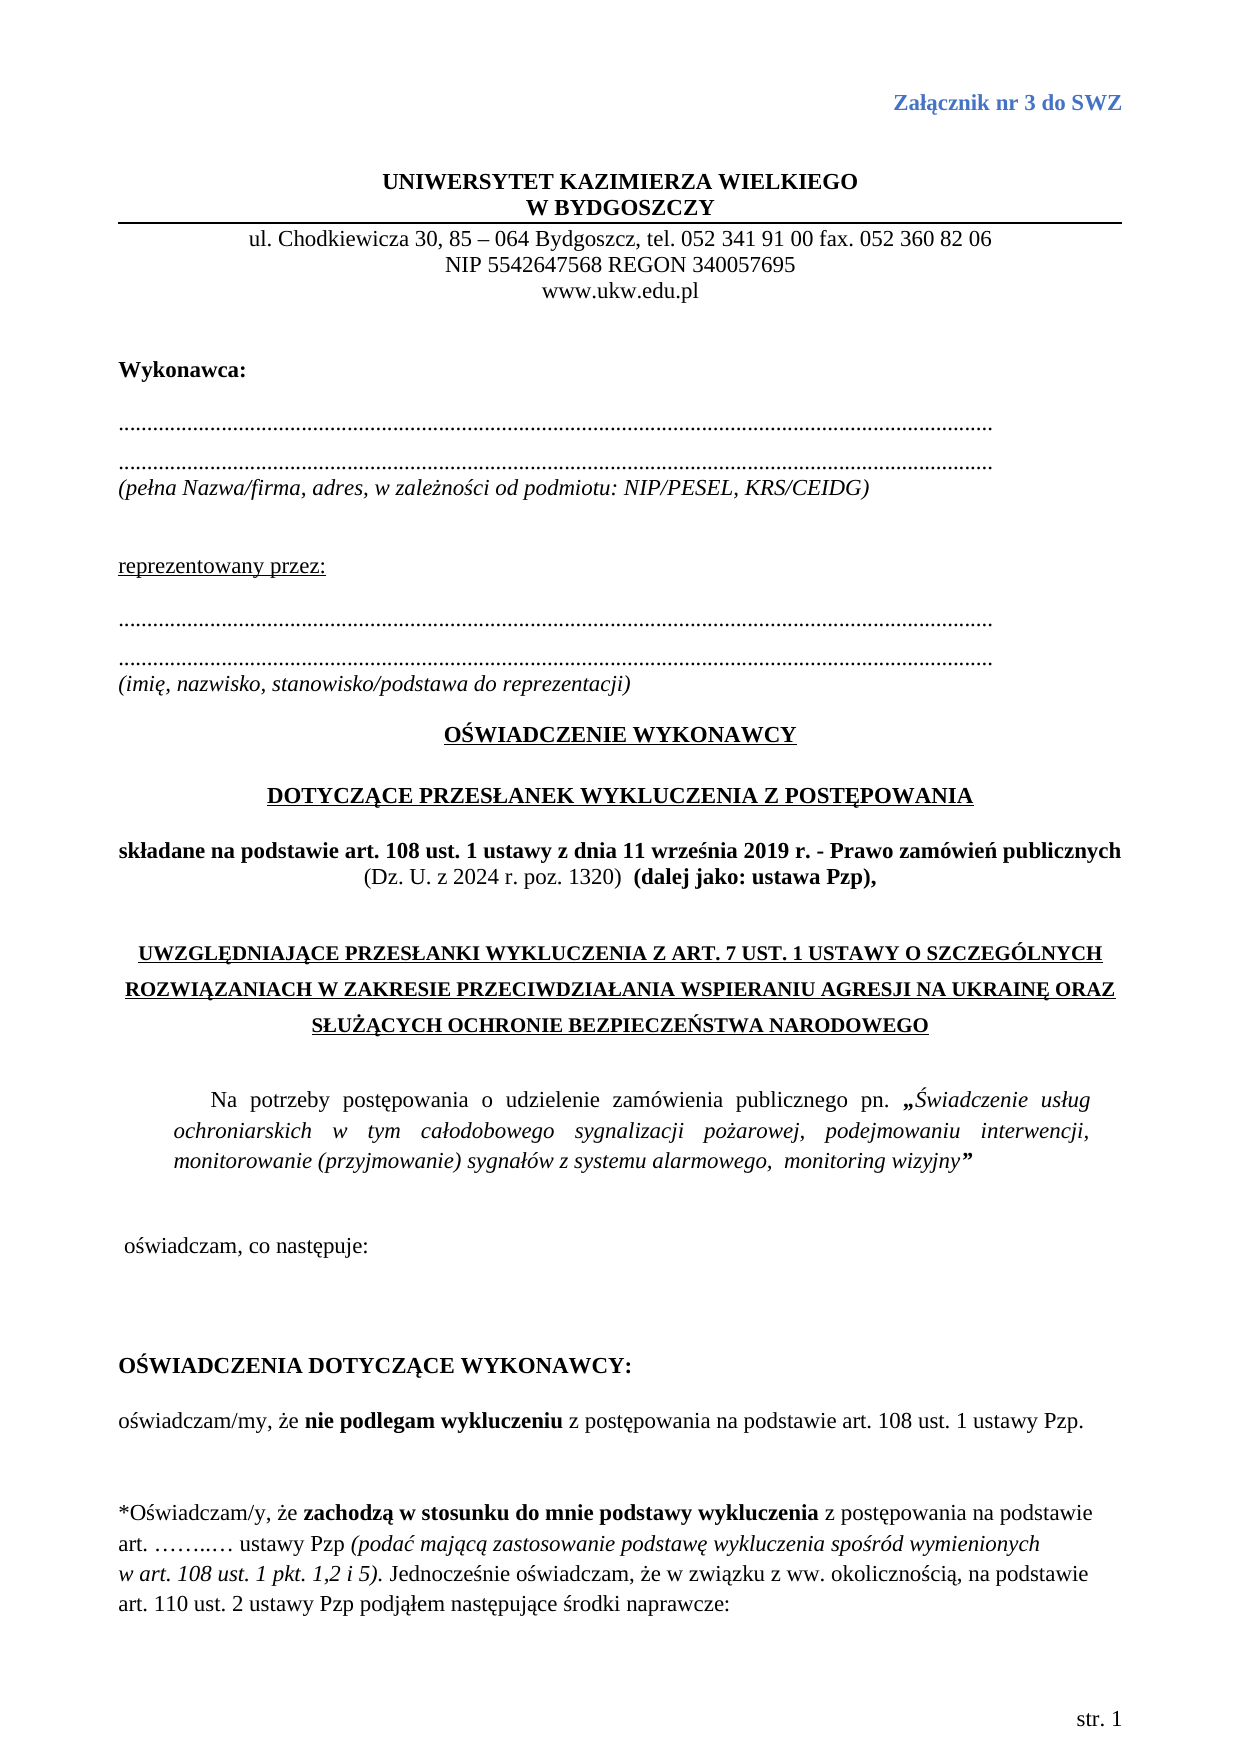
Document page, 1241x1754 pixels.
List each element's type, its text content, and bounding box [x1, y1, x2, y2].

text OŚWIADCZENIE WYKONAWCY [118, 721, 1122, 748]
text ......................................................................................................................................................... [118, 409, 1122, 435]
text UWZGLĘDNIAJĄCE PRZESŁANKI WYKLUCZENIA Z ART. 7 UST. 1 USTAWY o szczególnych rozwiązaniach w zakresie przeciwdziałania wspieraniu agresji na Ukrainę oraz służących ochronie bezpieczeństwa narodowego [118, 941, 1122, 1037]
text DOTYCZĄCE PRZESŁANEK WYKLUCZENIA Z POSTĘPOWANIA [118, 782, 1122, 808]
text W BYDGOSZCZY [118, 194, 1122, 222]
text ul. Chodkiewicza 30, 85 – 064 Bydgoszcz, tel. 052 341 91 00 fax. 052 360 82 06 [118, 224, 1122, 251]
text Wykonawca: [118, 356, 1122, 383]
text reprezentowany przez: [118, 552, 1122, 578]
text ......................................................................................................................................................... [118, 605, 1122, 631]
text składane na podstawie art. 108 ust. 1 ustawy z dnia 11 września 2019 r. - Prawo zamówień publicznych (Dz. U. z 2024 r. poz. 1320) (dalej jako: ustawa Pzp), [118, 837, 1122, 889]
text ......................................................................................................................................................... [118, 643, 1122, 670]
text art. 110 ust. 2 ustawy Pzp podjąłem następujące środki naprawcze: [118, 1590, 1122, 1616]
text (imię, nazwisko, stanowisko/podstawa do reprezentacji) [118, 670, 1114, 696]
text oświadczam/my, że nie podlegam wykluczeniu z postępowania na podstawie art. 108 ust. 1 ustawy Pzp. [118, 1407, 1122, 1434]
text NIP 5542647568 REGON 340057695 [118, 251, 1122, 277]
text oświadczam, co następuje: [118, 1232, 1122, 1259]
text (pełna Nazwa/firma, adres, w zależności od podmiotu: NIP/PESEL, KRS/CEIDG) [118, 474, 1114, 501]
table_header Na potrzeby postępowania o udzielenie zamówienia publicznego pn. „Świadczenie usług ochroniarskich w tym całodobowego sygnalizacji pożarowej, podejmowaniu interwencji, monitorowanie (przyjmowanie) sygnałów z systemu alarmowego, monitoring wizyjny” [166, 1062, 1100, 1232]
text UNIWERSYTET KAZIMIERZA WIELKIEGO [118, 168, 1122, 194]
text www.ukw.edu.pl [118, 277, 1122, 304]
text *Oświadczam/y, że zachodzą w stosunku do mnie podstawy wykluczenia z postępowania na podstawie art. ……..… ustawy Pzp (podać mającą zastosowanie podstawę wykluczenia spośród wymienionych w art. 108 ust. 1 pkt. 1,2 i 5). Jednocześnie oświadczam, że w związku z ww. okolicznością, na podstawie [118, 1499, 1122, 1586]
text OŚWIADCZENIA DOTYCZĄCE WYKONAWCY: [118, 1352, 1122, 1378]
text ......................................................................................................................................................... [118, 448, 1122, 474]
text Załącznik nr 3 do SWZ [118, 89, 1122, 115]
